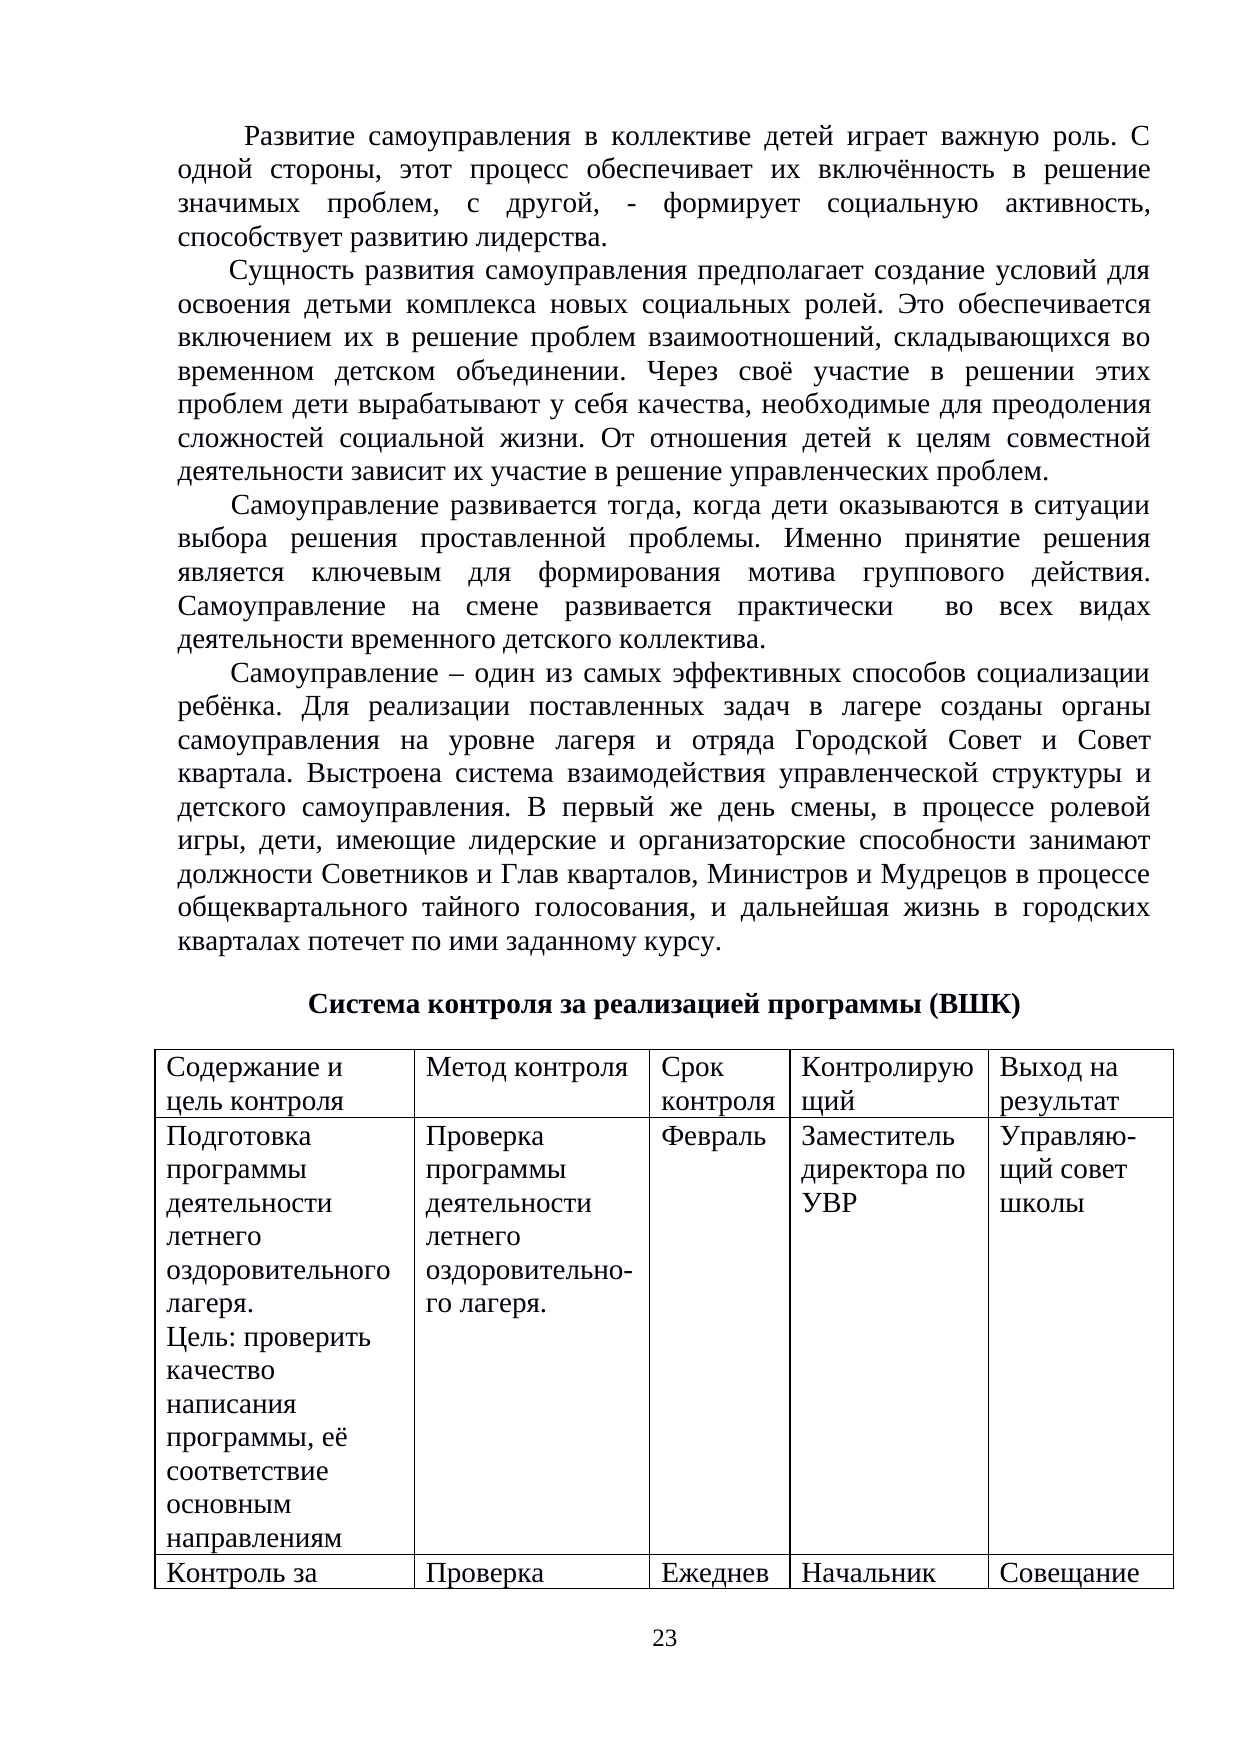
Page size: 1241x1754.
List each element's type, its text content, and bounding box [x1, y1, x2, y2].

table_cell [650, 1555, 789, 1588]
table_header Содержание и цель контроля [156, 1050, 414, 1117]
table_cell Проверка программы деятельности летнего оздоровительно-го лагеря. [415, 1118, 649, 1554]
table_cell Подготовка программы деятельности летнего оздоровительного лагеря. Цель: проверить качество написания программы, её соответствие основным направлениям [156, 1118, 414, 1554]
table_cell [415, 1555, 649, 1588]
table_header Контролирующий [791, 1050, 988, 1117]
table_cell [156, 1555, 414, 1588]
text Развитие самоуправления в коллективе детей играет важную роль. С одной стороны, этот процесс обеспечивает их включённость в решение значимых проблем, с другой, - формирует социальную активность, способствует развитию лидерства. [177, 118, 1152, 252]
text Самоуправление развивается тогда, когда дети оказываются в ситуации выбора решения проставленной проблемы. Именно принятие решения является ключевым для формирования мотива группового действия. Самоуправление на смене развивается практически во всех видах деятельности временного детского коллектива. [177, 487, 1152, 655]
table_cell Заместитель директора по УВР [791, 1118, 988, 1554]
table_header Выход на результат [989, 1050, 1173, 1117]
text Система контроля за реализацией программы (ВШК) [177, 986, 1152, 1019]
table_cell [791, 1555, 988, 1588]
table_header Метод контроля [415, 1050, 649, 1117]
text Самоуправление – один из самых эффективных способов социализации ребёнка. Для реализации поставленных задач в лагере созданы органы самоуправления на уровне лагеря и отряда Городской Совет и Совет квартала. Выстроена система взаимодействия управленческой структуры и детского самоуправления. В первый же день смены, в процессе ролевой игры, дети, имеющие лидерские и организаторские способности занимают должности Советников и Глав кварталов, Министров и Мудрецов в процессе общеквартального тайного голосования, и дальнейшая жизнь в городских кварталах потечет по ими заданному курсу. [177, 655, 1152, 957]
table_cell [989, 1555, 1173, 1588]
table_header Срок контроля [650, 1050, 789, 1117]
text Сущность развития самоуправления предполагает создание условий для освоения детьми комплекса новых социальных ролей. Это обеспечивается включением их в решение проблем взаимоотношений, складывающихся во временном детском объединении. Через своё участие в решении этих проблем дети вырабатывают у себя качества, необходимые для преодоления сложностей социальной жизни. От отношения детей к целям совместной деятельности зависит их участие в решение управленческих проблем. [177, 252, 1152, 487]
table_cell Февраль [650, 1118, 789, 1554]
table_cell Управляю-щий совет школы [989, 1118, 1173, 1554]
